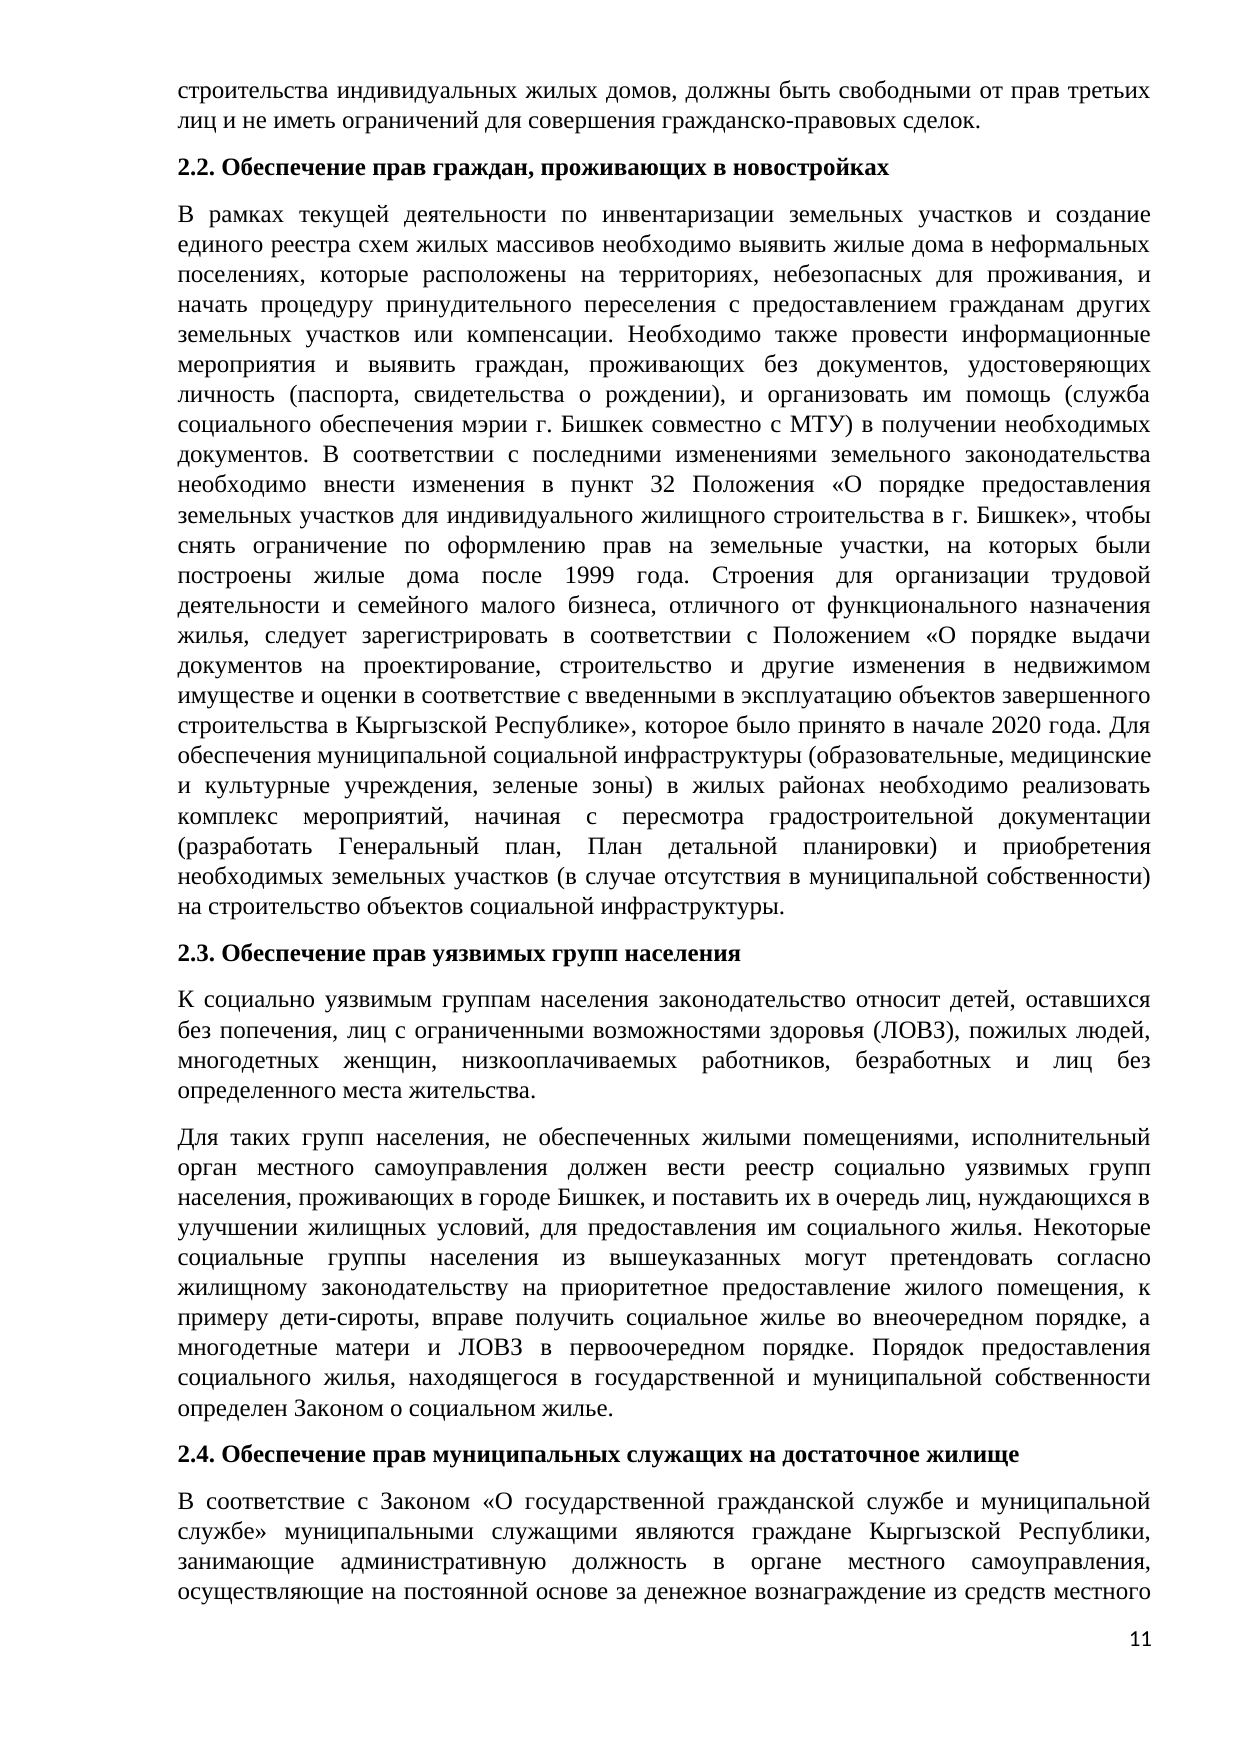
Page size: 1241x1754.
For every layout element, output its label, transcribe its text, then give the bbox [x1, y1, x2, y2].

text 2.4. Обеспечение прав муниципальных служащих на достаточное жилище [177, 1439, 1152, 1468]
text 2.3. Обеспечение прав уязвимых групп населения [177, 938, 1152, 967]
text Для таких групп населения, не обеспеченных жилыми помещениями, исполнительный орган местного самоуправления должен вести реестр социально уязвимых групп населения, проживающих в городе Бишкек, и поставить их в очередь лиц, нуждающихся в улучшении жилищных условий, для предоставления им социального жилья. Некоторые социальные группы населения из вышеуказанных могут претендовать согласно жилищному законодательству на приоритетное предоставление жилого помещения, к примеру дети-сироты, вправе получить социальное жилье во внеочередном порядке, а многодетные матери и ЛОВЗ в первоочередном порядке. Порядок предоставления социального жилья, находящегося в государственной и муниципальной собственности определен Законом о социальном жилье. [177, 1122, 1152, 1421]
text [177, 75, 1152, 134]
text В рамках текущей деятельности по инвентаризации земельных участков и создание единого реестра схем жилых массивов необходимо выявить жилые дома в неформальных поселениях, которые расположены на территориях, небезопасных для проживания, и начать процедуру принудительного переселения с предоставлением гражданам других земельных участков или компенсации. Необходимо также провести информационные мероприятия и выявить граждан, проживающих без документов, удостоверяющих личность (паспорта, свидетельства о рождении), и организовать им помощь (служба социального обеспечения мэрии г. Бишкек совместно с МТУ) в получении необходимых документов. В соответствии с последними изменениями земельного законодательства необходимо внести изменения в пункт 32 Положения «О порядке предоставления земельных участков для индивидуального жилищного строительства в г. Бишкек», чтобы снять ограничение по оформлению прав на земельные участки, на которых были построены жилые дома после 1999 года. Строения для организации трудовой деятельности и семейного малого бизнеса, отличного от функционального назначения жилья, следует зарегистрировать в соответствии с Положением «О порядке выдачи документов на проектирование, строительство и другие изменения в недвижимом имуществе и оценки в соответствие с введенными в эксплуатацию объектов завершенного строительства в Кыргызской Республике», которое было принято в начале 2020 года. Для обеспечения муниципальной социальной инфраструктуры (образовательные, медицинские и культурные учреждения, зеленые зоны) в жилых районах необходимо реализовать комплекс мероприятий, начиная с пересмотра градостроительной документации (разработать Генеральный план, План детальной планировки) и приобретения необходимых земельных участков (в случае отсутствия в муниципальной собственности) на строительство объектов социальной инфраструктуры. [177, 199, 1152, 920]
list 2.2. Обеспечение прав граждан, проживающих в новостройках [177, 152, 1152, 181]
text К социально уязвимым группам населения законодательство относит детей, оставшихся без попечения, лиц с ограниченными возможностями здоровья (ЛОВЗ), пожилых людей, многодетных женщин, низкооплачиваемых работников, безработных и лиц без определенного места жительства. [177, 984, 1152, 1104]
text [177, 1486, 1152, 1605]
